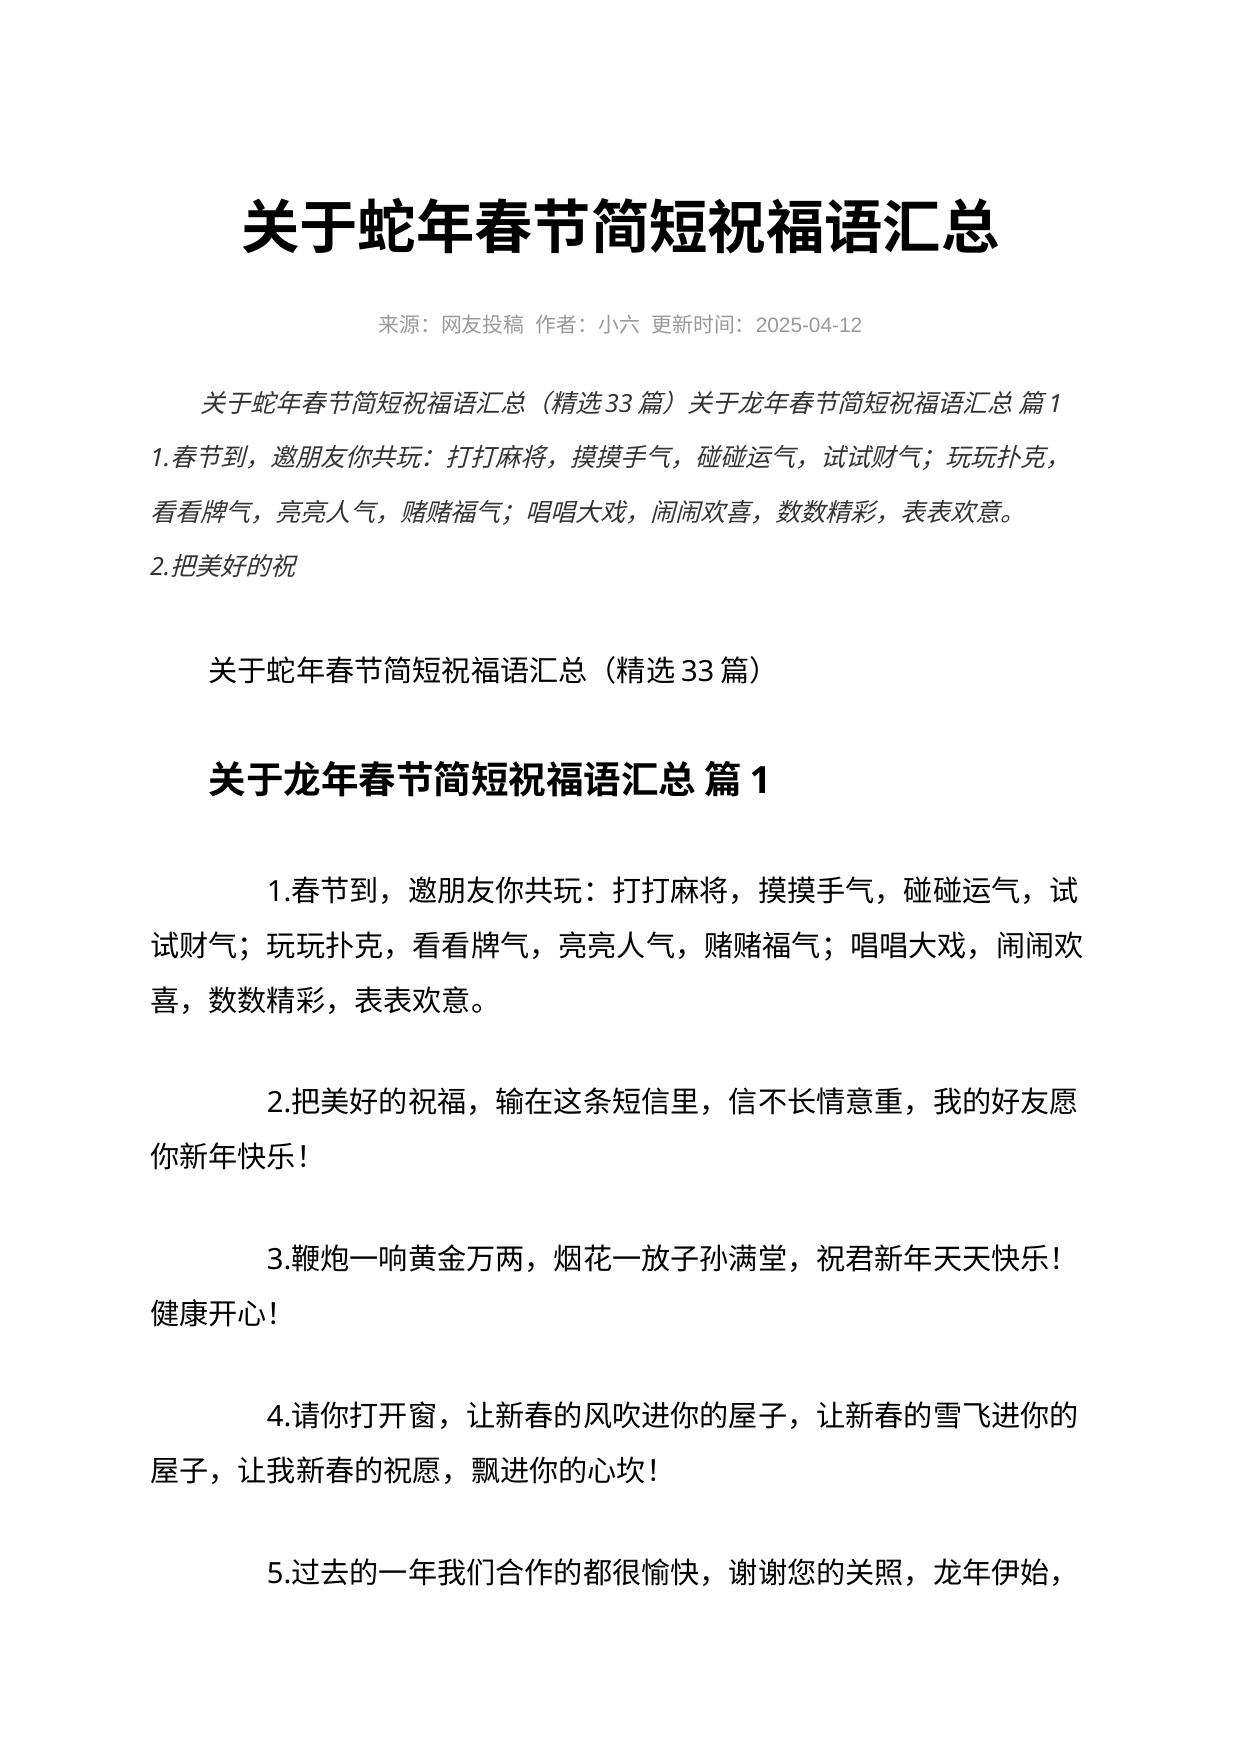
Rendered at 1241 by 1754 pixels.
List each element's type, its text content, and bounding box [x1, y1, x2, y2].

text 来源：网友投稿 作者：小六 更新时间：2025-04-12 [150, 313, 1090, 337]
text 3.鞭炮一响黄金万两，烟花一放子孙满堂，祝君新年天天快乐！健康开心！ [150, 1236, 1090, 1333]
text 关于龙年春节简短祝福语汇总 篇1 [150, 750, 1090, 804]
subtitle 关于蛇年春节简短祝福语汇总 [150, 181, 1090, 266]
text 2.把美好的祝福，输在这条短信里，信不长情意重，我的好友愿你新年快乐！ [150, 1079, 1090, 1176]
text 关于蛇年春节简短祝福语汇总（精选33篇） [150, 648, 1090, 690]
text 1.春节到，邀朋友你共玩：打打麻将，摸摸手气，碰碰运气，试试财气；玩玩扑克，看看牌气，亮亮人气，赌赌福气；唱唱大戏，闹闹欢喜，数数精彩，表表欢意。 [150, 867, 1090, 1019]
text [150, 1549, 1090, 1592]
text 关于蛇年春节简短祝福语汇总（精选33篇）关于龙年春节简短祝福语汇总 篇1 1.春节到，邀朋友你共玩：打打麻将，摸摸手气，碰碰运气，试试财气；玩玩扑克，看看牌气，亮亮人气，赌赌福气；唱唱大戏，闹闹欢喜，数数精彩，表表欢意。 2.把美好的祝 [150, 383, 1090, 583]
text 4.请你打开窗，让新春的风吹进你的屋子，让新春的雪飞进你的屋子，让我新春的祝愿，飘进你的心坎！ [150, 1393, 1090, 1490]
